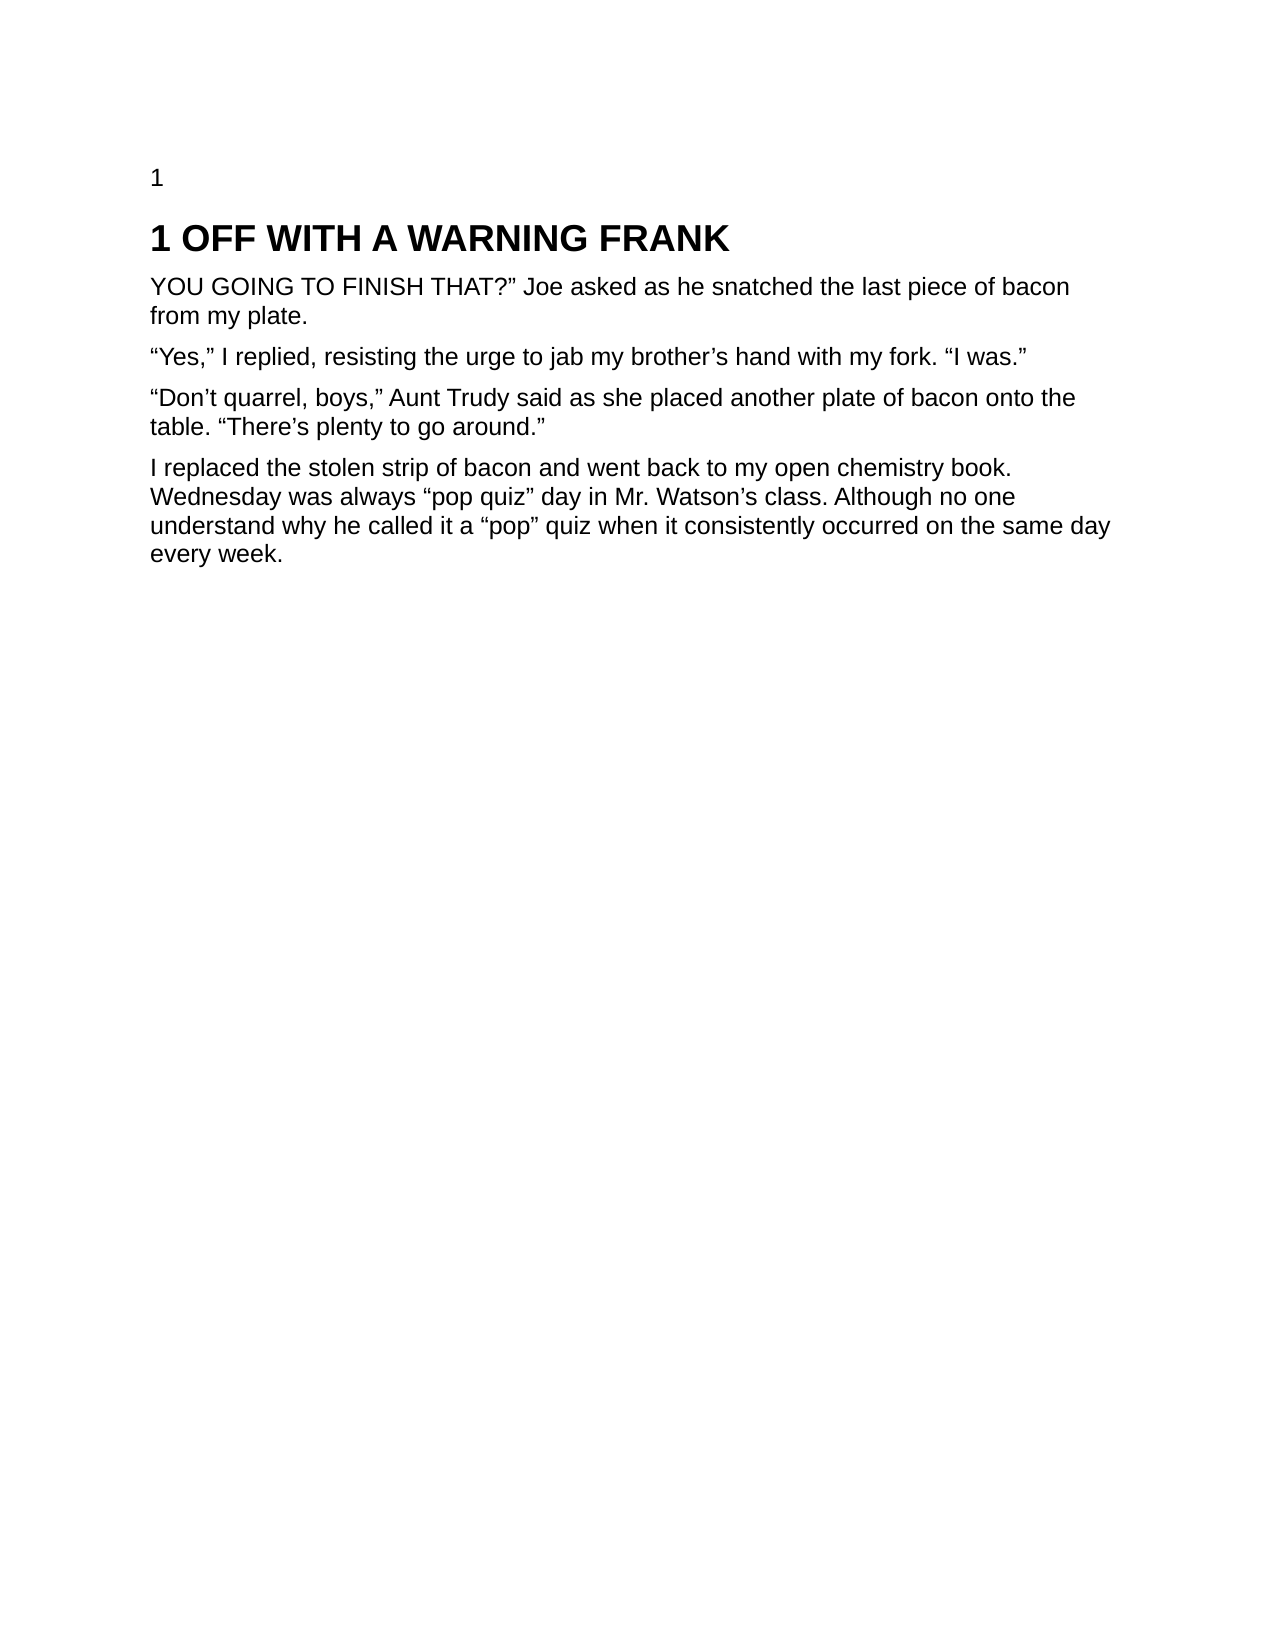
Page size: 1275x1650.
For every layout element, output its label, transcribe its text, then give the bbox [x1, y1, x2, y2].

subtitle 1 OFF WITH A WARNING FRANK [150, 216, 1125, 259]
text I replaced the stolen strip of bacon and went back to my open chemistry book. Wednesday was always “pop quiz” day in Mr. Watson’s class. Although no one understand why he called it a “pop” quiz when it consistently occurred on the same day every week. [150, 453, 1125, 568]
text YOU GOING TO FINISH THAT?” Joe asked as he snatched the last piece of bacon from my plate. [150, 272, 1125, 329]
text “Yes,” I replied, resisting the urge to jab my brother’s hand with my fork. “I was.” [150, 342, 1125, 371]
text 1 [150, 162, 1125, 191]
text “Don’t quarrel, boys,” Aunt Trudy said as she placed another plate of bacon onto the table. “There’s plenty to go around.” [150, 383, 1125, 441]
